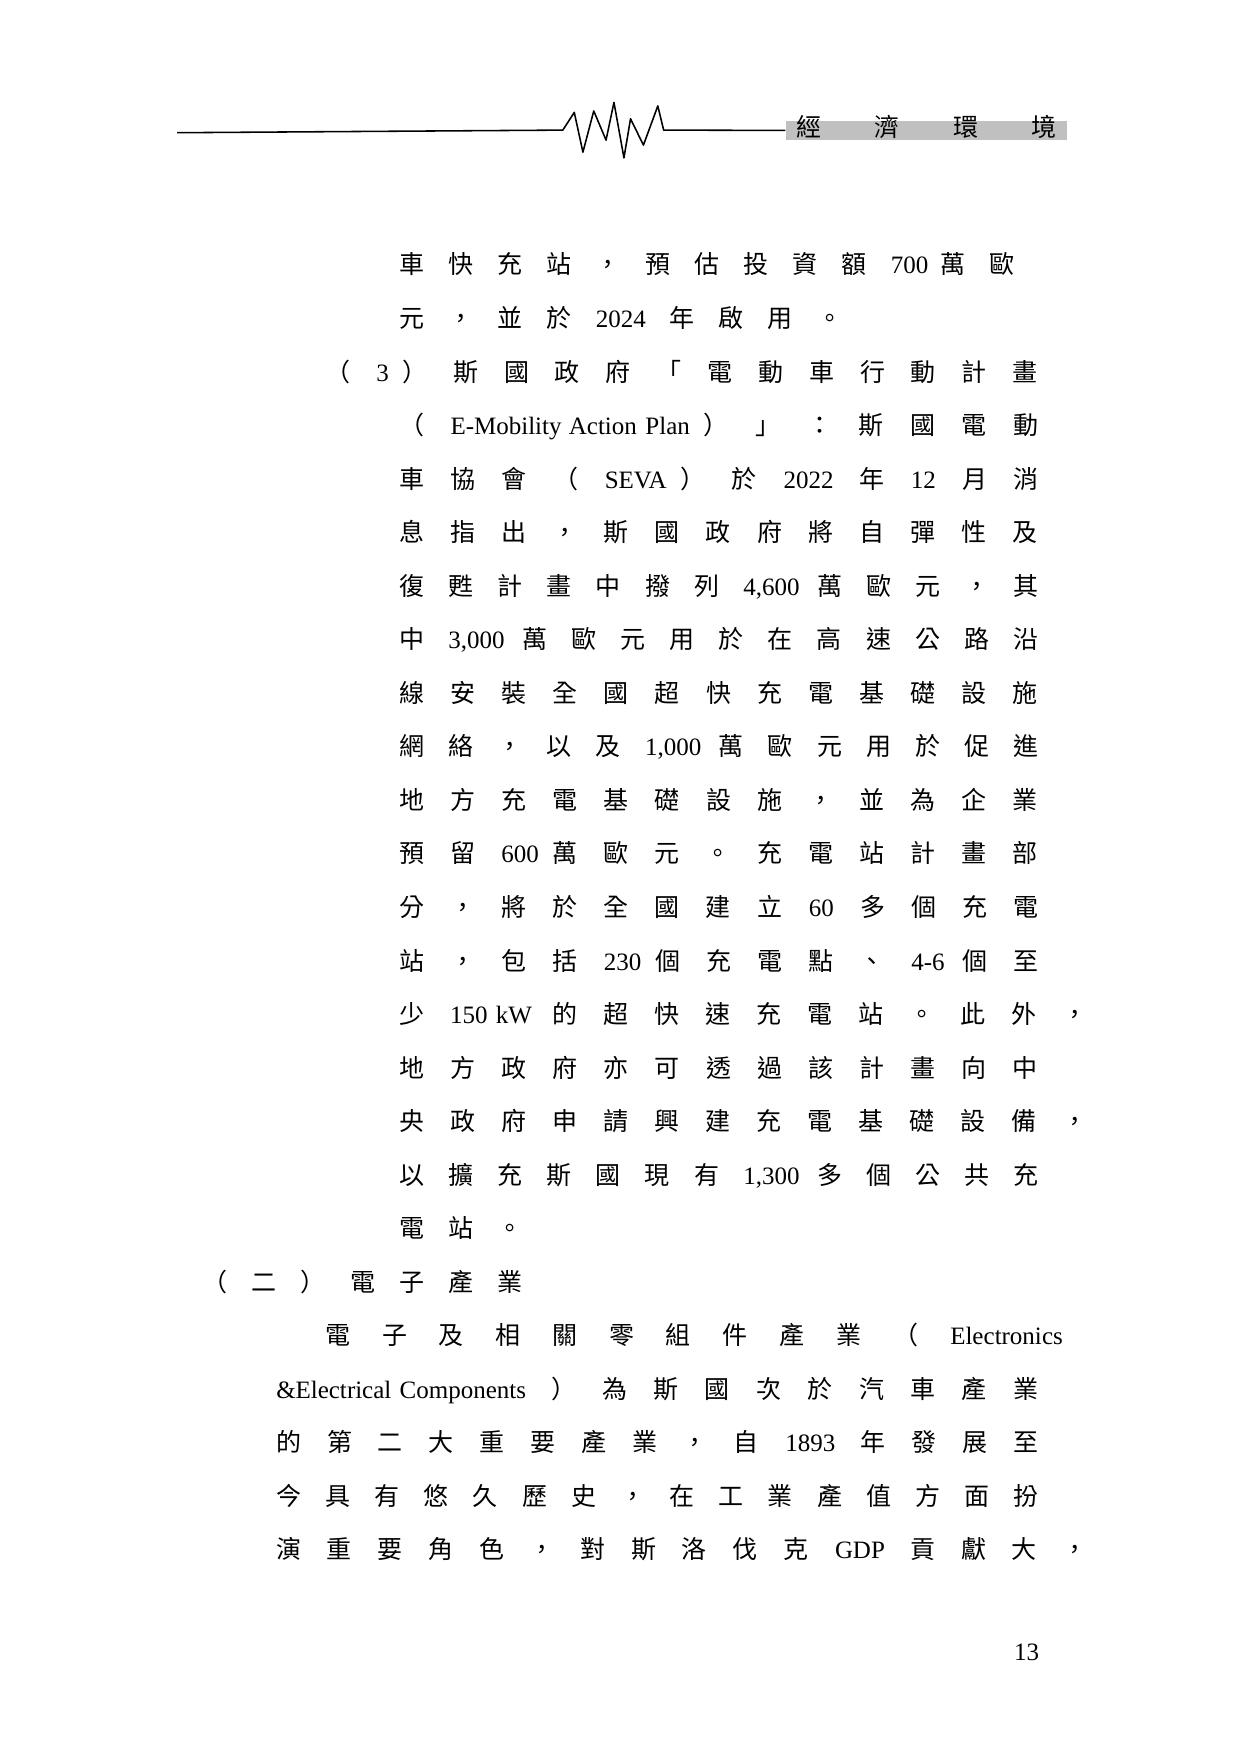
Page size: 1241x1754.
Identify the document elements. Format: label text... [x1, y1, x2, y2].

text （二）電子產業 [202, 1253, 1063, 1307]
text （3）斯國政府「電動車行動計畫（E-Mobility Action Plan）」：斯國電動車協會（SEVA）於2022年12月消息指出，斯國政府將自彈性及復甦計畫中撥列4,600萬歐元，其中3,000萬歐元用於在高速公路沿線安裝全國超快充電基礎設施網絡，以及1,000萬歐元用於促進地方充電基礎設施，並為企業預留600萬歐元。充電站計畫部分，將於全國建立60多個充電站，包括230個充電點、4-6個至少150 kW的超快速充電站。此外，地方政府亦可透過該計畫向中央政府申請興建充電基礎設備，以擴充斯國現有1,300多個公共充電站。 [325, 343, 1063, 1253]
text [325, 236, 1063, 343]
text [276, 1307, 1063, 1575]
